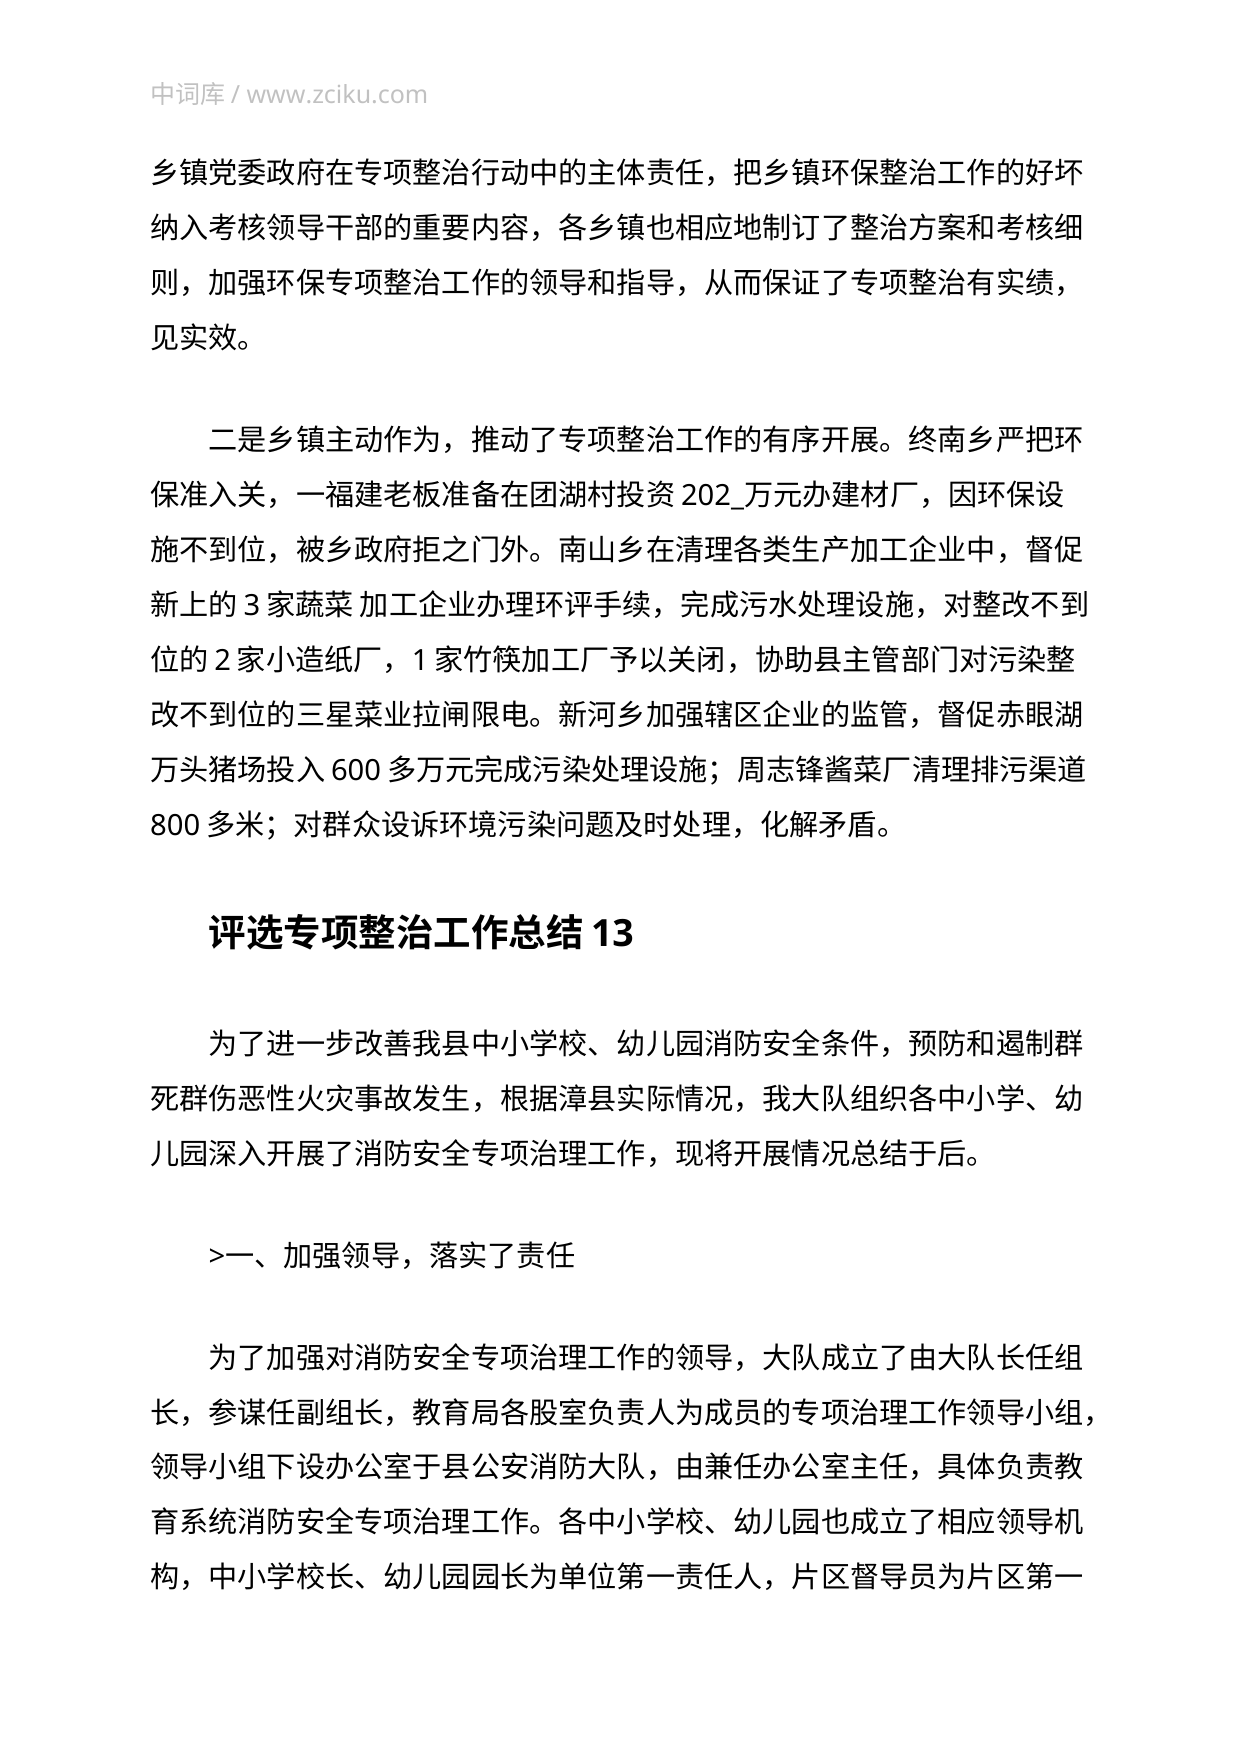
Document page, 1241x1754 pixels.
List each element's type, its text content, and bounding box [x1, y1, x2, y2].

text 二是乡镇主动作为，推动了专项整治工作的有序开展。终南乡严把环保准入关，一福建老板准备在团湖村投资202_万元办建材厂，因环保设施不到位，被乡政府拒之门外。南山乡在清理各类生产加工企业中，督促新上的3家蔬菜 加工企业办理环评手续，完成污水处理设施，对整改不到位的2家小造纸厂，1家竹筷加工厂予以关闭，协助县主管部门对污染整改不到位的三星菜业拉闸限电。新河乡加强辖区企业的监管，督促赤眼湖万头猪场投入600多万元完成污染处理设施；周志锋酱菜厂清理排污渠道800多米；对群众设诉环境污染问题及时处理，化解矛盾。 [150, 416, 1090, 843]
text 为了进一步改善我县中小学校、幼儿园消防安全条件，预防和遏制群死群伤恶性火灾事故发生，根据漳县实际情况，我大队组织各中小学、幼儿园深入开展了消防安全专项治理工作，现将开展情况总结于后。 [150, 1021, 1090, 1173]
text >一、加强领导，落实了责任 [150, 1232, 1090, 1275]
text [150, 150, 1090, 357]
text 评选专项整治工作总结13 [150, 903, 1090, 958]
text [150, 1334, 1090, 1596]
